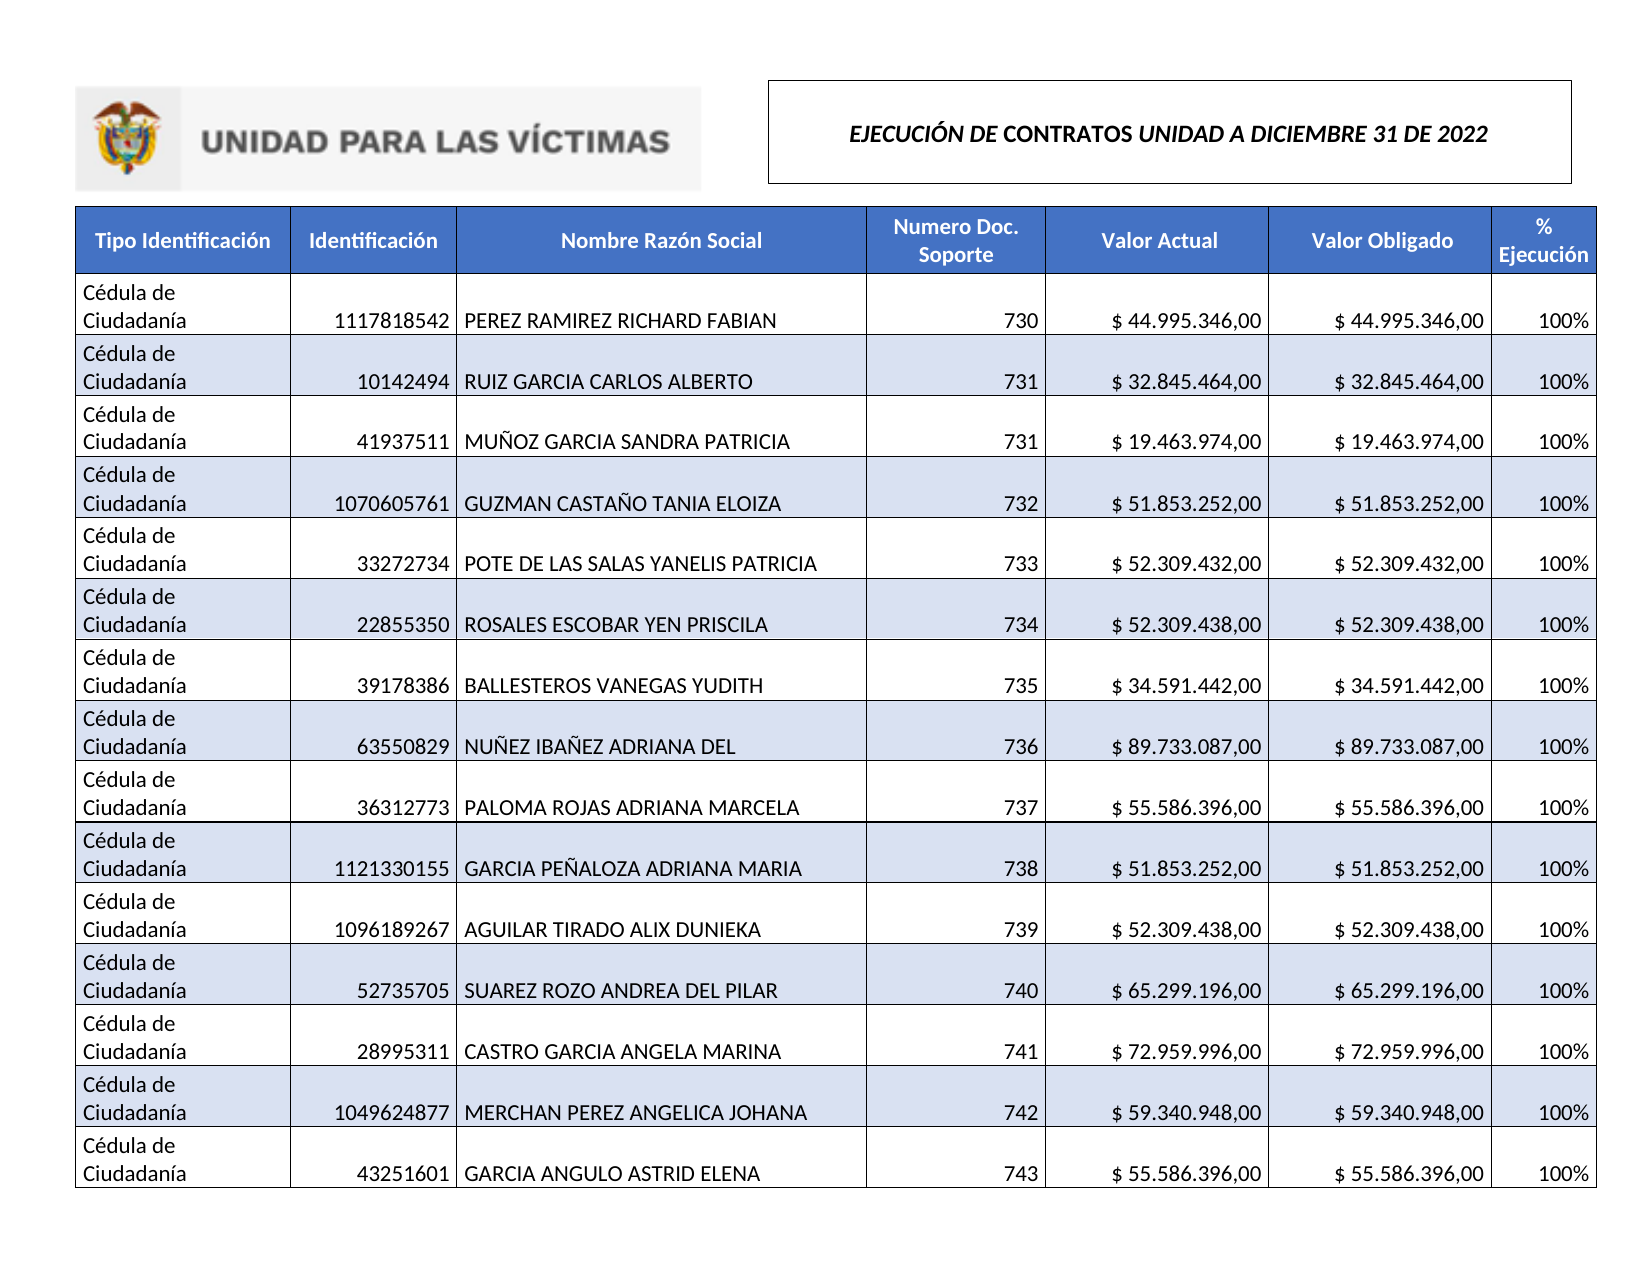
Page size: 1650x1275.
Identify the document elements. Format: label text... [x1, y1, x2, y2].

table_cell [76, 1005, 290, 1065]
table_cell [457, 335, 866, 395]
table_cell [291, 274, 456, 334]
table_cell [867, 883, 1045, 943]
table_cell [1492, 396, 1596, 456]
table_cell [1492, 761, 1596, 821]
table_header Nombre Razón Social [457, 207, 866, 273]
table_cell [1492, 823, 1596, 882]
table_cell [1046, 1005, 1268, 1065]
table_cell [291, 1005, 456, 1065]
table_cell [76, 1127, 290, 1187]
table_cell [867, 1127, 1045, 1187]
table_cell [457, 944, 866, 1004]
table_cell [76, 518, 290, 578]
table_header Tipo Identificación [76, 207, 290, 273]
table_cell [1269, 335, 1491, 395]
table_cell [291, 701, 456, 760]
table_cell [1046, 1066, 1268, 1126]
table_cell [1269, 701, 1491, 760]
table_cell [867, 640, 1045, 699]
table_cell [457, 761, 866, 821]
table_header Numero Doc. Soporte [867, 207, 1045, 273]
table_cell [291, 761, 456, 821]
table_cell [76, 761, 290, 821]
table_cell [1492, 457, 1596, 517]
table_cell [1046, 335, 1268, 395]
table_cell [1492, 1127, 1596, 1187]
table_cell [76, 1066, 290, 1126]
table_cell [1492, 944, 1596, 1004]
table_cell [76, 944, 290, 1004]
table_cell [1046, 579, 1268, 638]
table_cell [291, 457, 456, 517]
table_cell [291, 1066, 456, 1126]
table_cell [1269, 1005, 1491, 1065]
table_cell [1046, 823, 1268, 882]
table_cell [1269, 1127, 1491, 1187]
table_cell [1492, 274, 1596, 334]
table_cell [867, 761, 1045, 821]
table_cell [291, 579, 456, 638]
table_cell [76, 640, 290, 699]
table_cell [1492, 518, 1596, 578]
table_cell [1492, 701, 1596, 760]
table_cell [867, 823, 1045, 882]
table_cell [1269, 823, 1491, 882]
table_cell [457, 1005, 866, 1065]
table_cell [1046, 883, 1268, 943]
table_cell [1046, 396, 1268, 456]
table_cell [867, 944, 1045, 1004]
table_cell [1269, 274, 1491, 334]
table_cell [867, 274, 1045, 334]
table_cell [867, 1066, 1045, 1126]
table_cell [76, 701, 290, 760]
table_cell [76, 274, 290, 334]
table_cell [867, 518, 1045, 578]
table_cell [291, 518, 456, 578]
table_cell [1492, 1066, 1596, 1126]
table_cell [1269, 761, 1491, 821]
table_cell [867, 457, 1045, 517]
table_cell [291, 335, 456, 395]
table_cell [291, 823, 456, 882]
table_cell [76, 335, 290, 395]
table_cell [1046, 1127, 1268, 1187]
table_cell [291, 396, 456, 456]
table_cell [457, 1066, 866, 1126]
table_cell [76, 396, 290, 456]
table_header Identificación [291, 207, 456, 273]
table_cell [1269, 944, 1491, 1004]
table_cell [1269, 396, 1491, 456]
table_header Valor Obligado [1269, 207, 1491, 273]
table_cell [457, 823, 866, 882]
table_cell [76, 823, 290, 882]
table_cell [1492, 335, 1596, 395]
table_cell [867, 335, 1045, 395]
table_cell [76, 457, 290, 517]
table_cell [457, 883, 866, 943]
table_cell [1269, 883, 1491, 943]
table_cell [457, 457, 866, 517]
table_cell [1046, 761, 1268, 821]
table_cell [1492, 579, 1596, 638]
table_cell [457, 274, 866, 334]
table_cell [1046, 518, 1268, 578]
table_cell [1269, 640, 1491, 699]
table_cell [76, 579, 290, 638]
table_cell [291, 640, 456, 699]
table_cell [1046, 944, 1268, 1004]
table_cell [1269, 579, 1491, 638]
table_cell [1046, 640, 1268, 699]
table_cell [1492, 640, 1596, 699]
table_header Valor Actual [1046, 207, 1268, 273]
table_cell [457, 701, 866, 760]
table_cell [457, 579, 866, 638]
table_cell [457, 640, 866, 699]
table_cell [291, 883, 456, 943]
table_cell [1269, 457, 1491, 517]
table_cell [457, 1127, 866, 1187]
table_header % Ejecución [1492, 207, 1596, 273]
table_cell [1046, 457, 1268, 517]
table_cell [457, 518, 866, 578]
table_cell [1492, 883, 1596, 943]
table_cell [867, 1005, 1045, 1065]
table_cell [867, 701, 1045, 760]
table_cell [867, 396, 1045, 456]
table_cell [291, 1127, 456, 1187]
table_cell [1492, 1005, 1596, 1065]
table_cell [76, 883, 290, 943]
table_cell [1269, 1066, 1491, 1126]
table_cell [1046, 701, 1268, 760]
picture [75, 73, 702, 206]
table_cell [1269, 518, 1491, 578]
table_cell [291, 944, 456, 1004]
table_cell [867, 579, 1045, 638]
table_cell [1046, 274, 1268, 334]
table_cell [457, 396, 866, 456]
